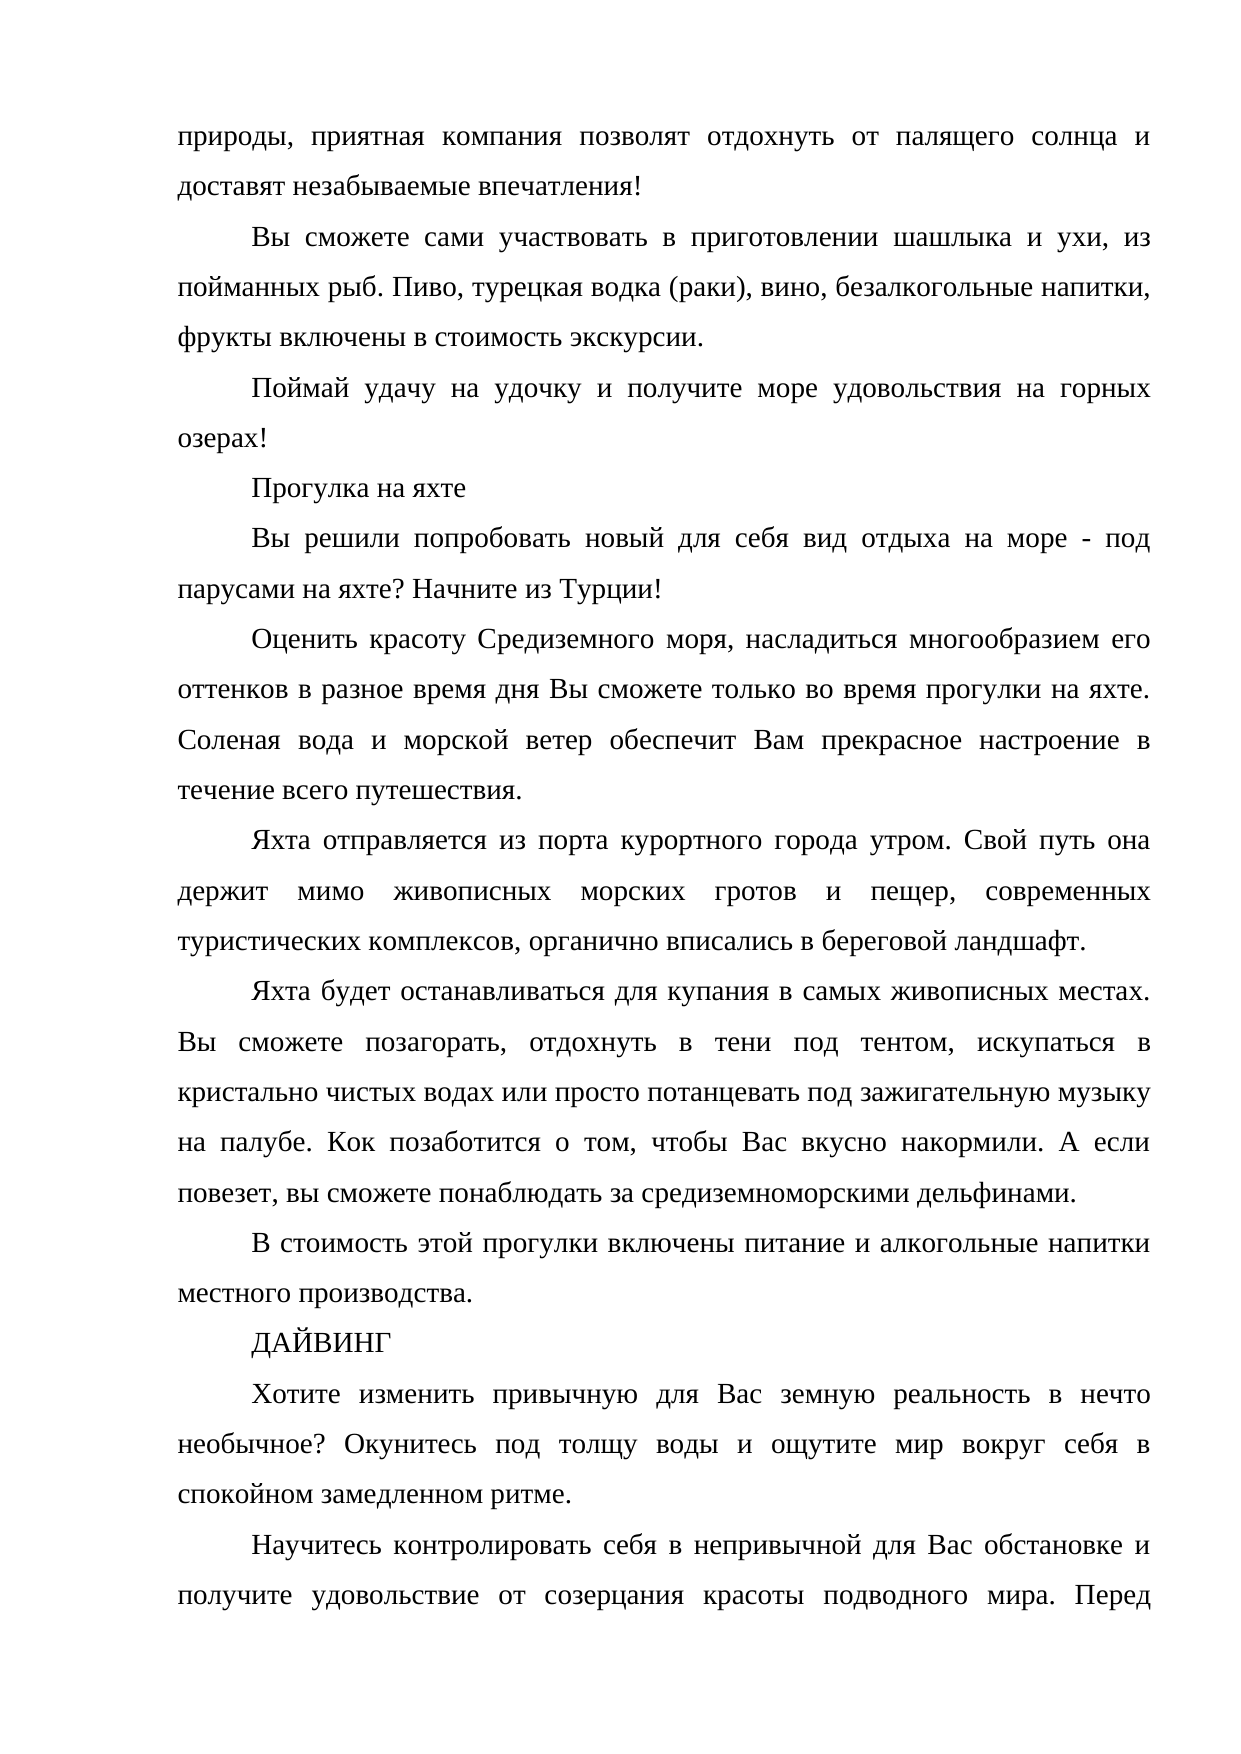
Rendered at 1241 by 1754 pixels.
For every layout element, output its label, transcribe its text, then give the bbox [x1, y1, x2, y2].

text ДАЙВИНГ [177, 1326, 1152, 1359]
text Вы решили попробовать новый для себя вид отдыха на море - под парусами на яхте? Начните из Турции! [177, 521, 1152, 604]
text В стоимость этой прогулки включены питание и алкогольные напитки местного производства. [177, 1225, 1152, 1309]
text Прогулка на яхте [177, 470, 1152, 504]
text Оценить красоту Средиземного моря, насладиться многообразием его оттенков в разное время дня Вы сможете только во время прогулки на яхте. Соленая вода и морской ветер обеспечит Вам прекрасное настроение в течение всего путешествия. [177, 621, 1152, 806]
text Вы сможете сами участвовать в приготовлении шашлыка и ухи, из пойманных рыб. Пиво, турецкая водка (раки), вино, безалкогольные напитки, фрукты включены в стоимость экскурсии. [177, 219, 1152, 353]
text Яхта отправляется из порта курортного города утром. Свой путь она держит мимо живописных морских гротов и пещер, современных туристических комплексов, органично вписались в береговой ландшафт. [177, 822, 1152, 957]
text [177, 118, 1152, 202]
text Поймай удачу на удочку и получите море удовольствия на горных озерах! [177, 370, 1152, 453]
text Хотите изменить привычную для Вас земную реальность в нечто необычное? Окунитесь под толщу воды и ощутите мир вокруг себя в спокойном замедленном ритме. [177, 1376, 1152, 1510]
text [177, 1527, 1152, 1611]
text Яхта будет останавливаться для купания в самых живописных местах. Вы сможете позагорать, отдохнуть в тени под тентом, искупаться в кристально чистых водах или просто потанцевать под зажигательную музыку на палубе. Кок позаботится о том, чтобы Вас вкусно накормили. А если повезет, вы сможете понаблюдать за средиземноморскими дельфинами. [177, 973, 1152, 1208]
